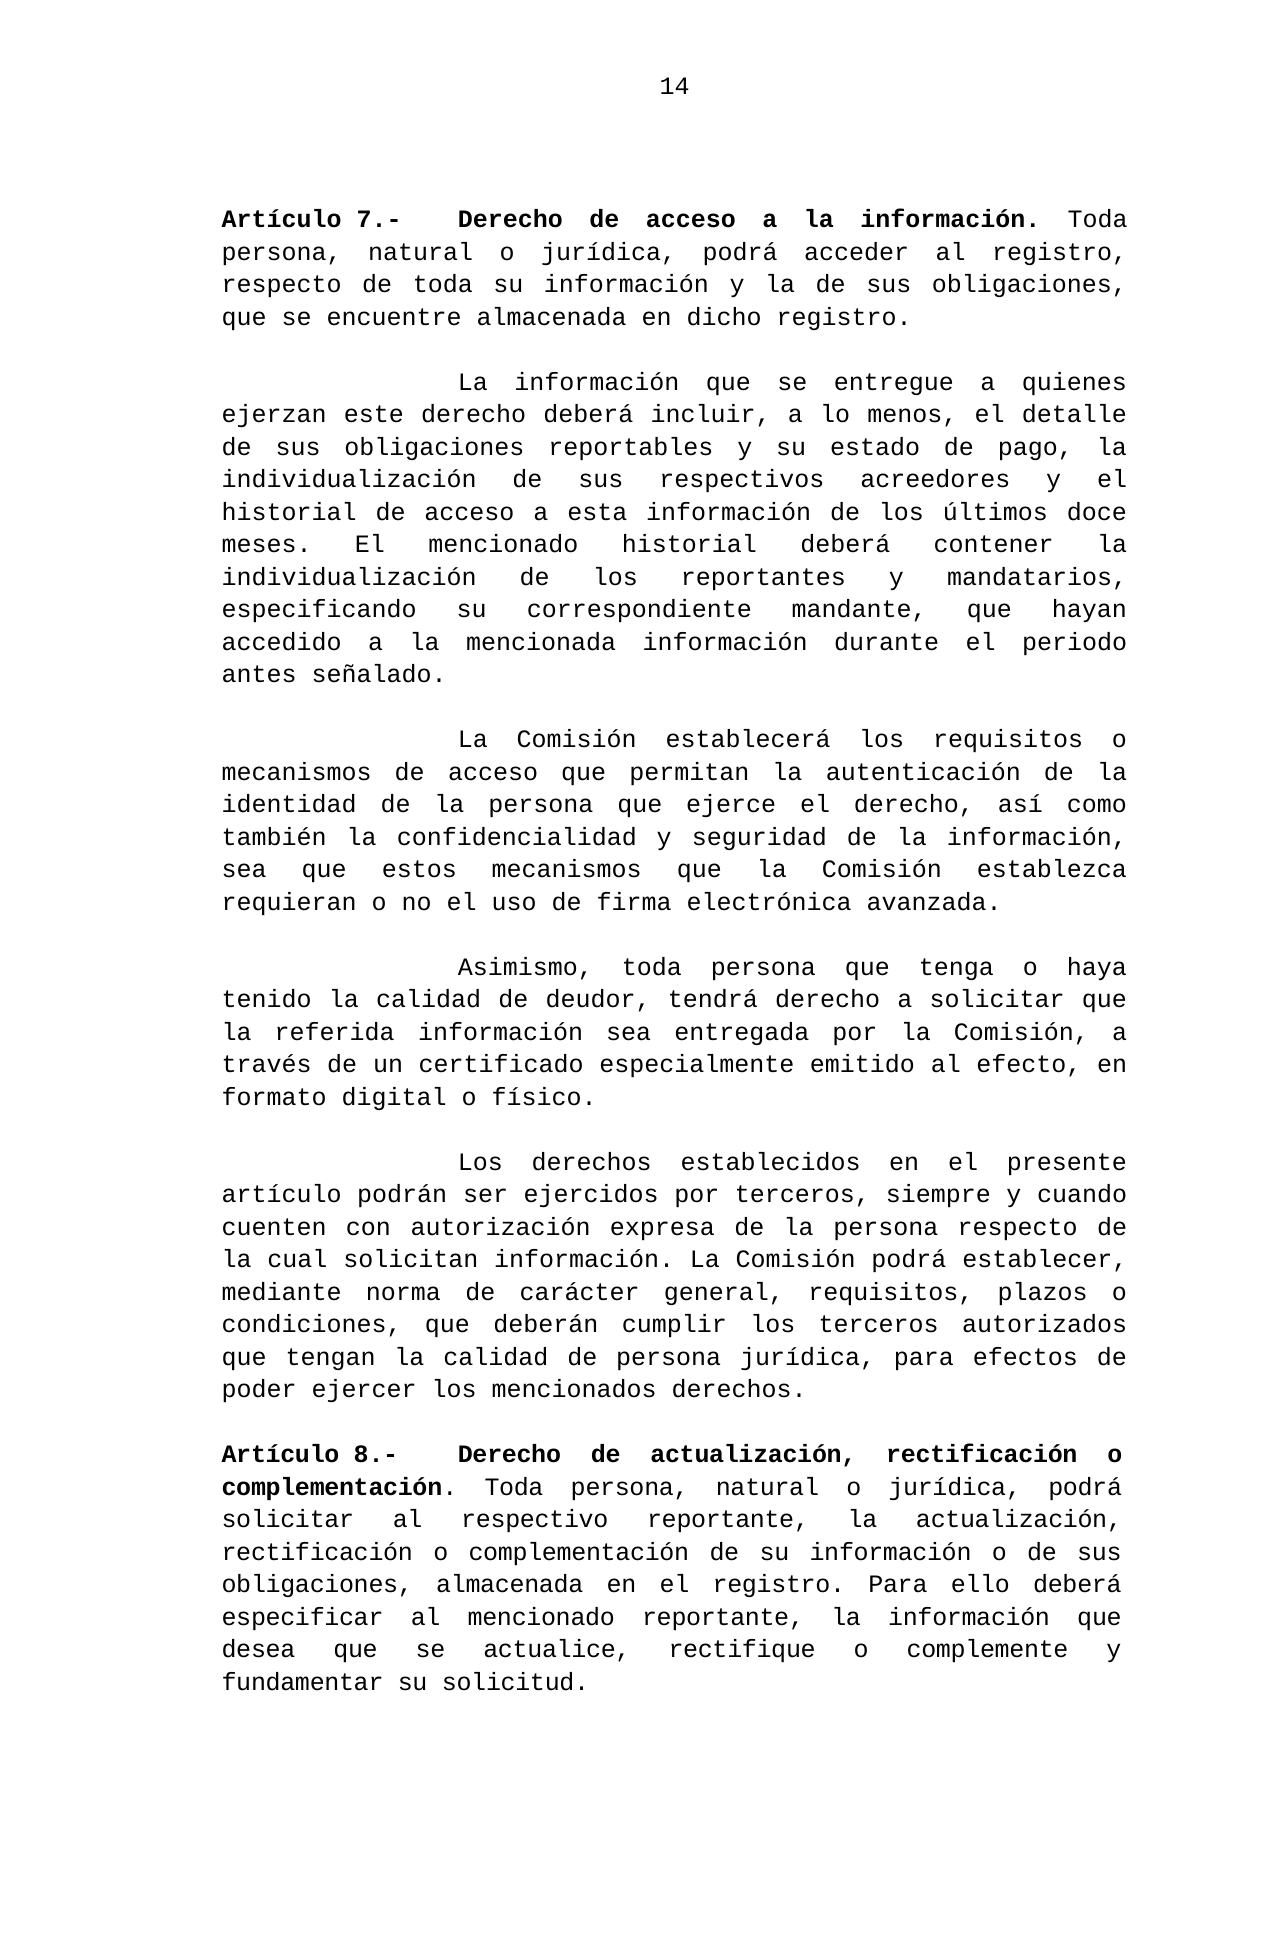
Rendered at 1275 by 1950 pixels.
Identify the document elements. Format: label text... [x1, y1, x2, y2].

text Artículo 7.- Derecho de acceso a la información. Toda persona, natural o jurídica, podrá acceder al registro, respecto de toda su información y la de sus obligaciones, que se encuentre almacenada en dicho registro. [221, 207, 1127, 333]
list Asimismo, toda persona que tenga o haya tenido la calidad de deudor, tendrá derecho a solicitar que la referida información sea entregada por la Comisión, a través de un certificado especialmente emitido al efecto, en formato digital o físico. [221, 954, 1127, 1113]
list La información que se entregue a quienes ejerzan este derecho deberá incluir, a lo menos, el detalle de sus obligaciones reportables y su estado de pago, la individualización de sus respectivos acreedores y el historial de acceso a esta información de los últimos doce meses. El mencionado historial deberá contener la individualización de los reportantes y mandatarios, especificando su correspondiente mandante, que hayan accedido a la mencionada información durante el periodo antes señalado. [221, 369, 1127, 690]
list La Comisión establecerá los requisitos o mecanismos de acceso que permitan la autenticación de la identidad de la persona que ejerce el derecho, así como también la confidencialidad y seguridad de la información, sea que estos mecanismos que la Comisión establezca requieran o no el uso de firma electrónica avanzada. [221, 727, 1127, 918]
list Los derechos establecidos en el presente artículo podrán ser ejercidos por terceros, siempre y cuando cuenten con autorización expresa de la persona respecto de la cual solicitan información. La Comisión podrá establecer, mediante norma de carácter general, requisitos, plazos o condiciones, que deberán cumplir los terceros autorizados que tengan la calidad de persona jurídica, para efectos de poder ejercer los mencionados derechos. [221, 1149, 1127, 1405]
text Artículo 8.- Derecho de actualización, rectificación o complementación. Toda persona, natural o jurídica, podrá solicitar al respectivo reportante, la actualización, rectificación o complementación de su información o de sus obligaciones, almacenada en el registro. Para ello deberá especificar al mencionado reportante, la información que desea que se actualice, rectifique o complemente y fundamentar su solicitud. [221, 1442, 1122, 1698]
